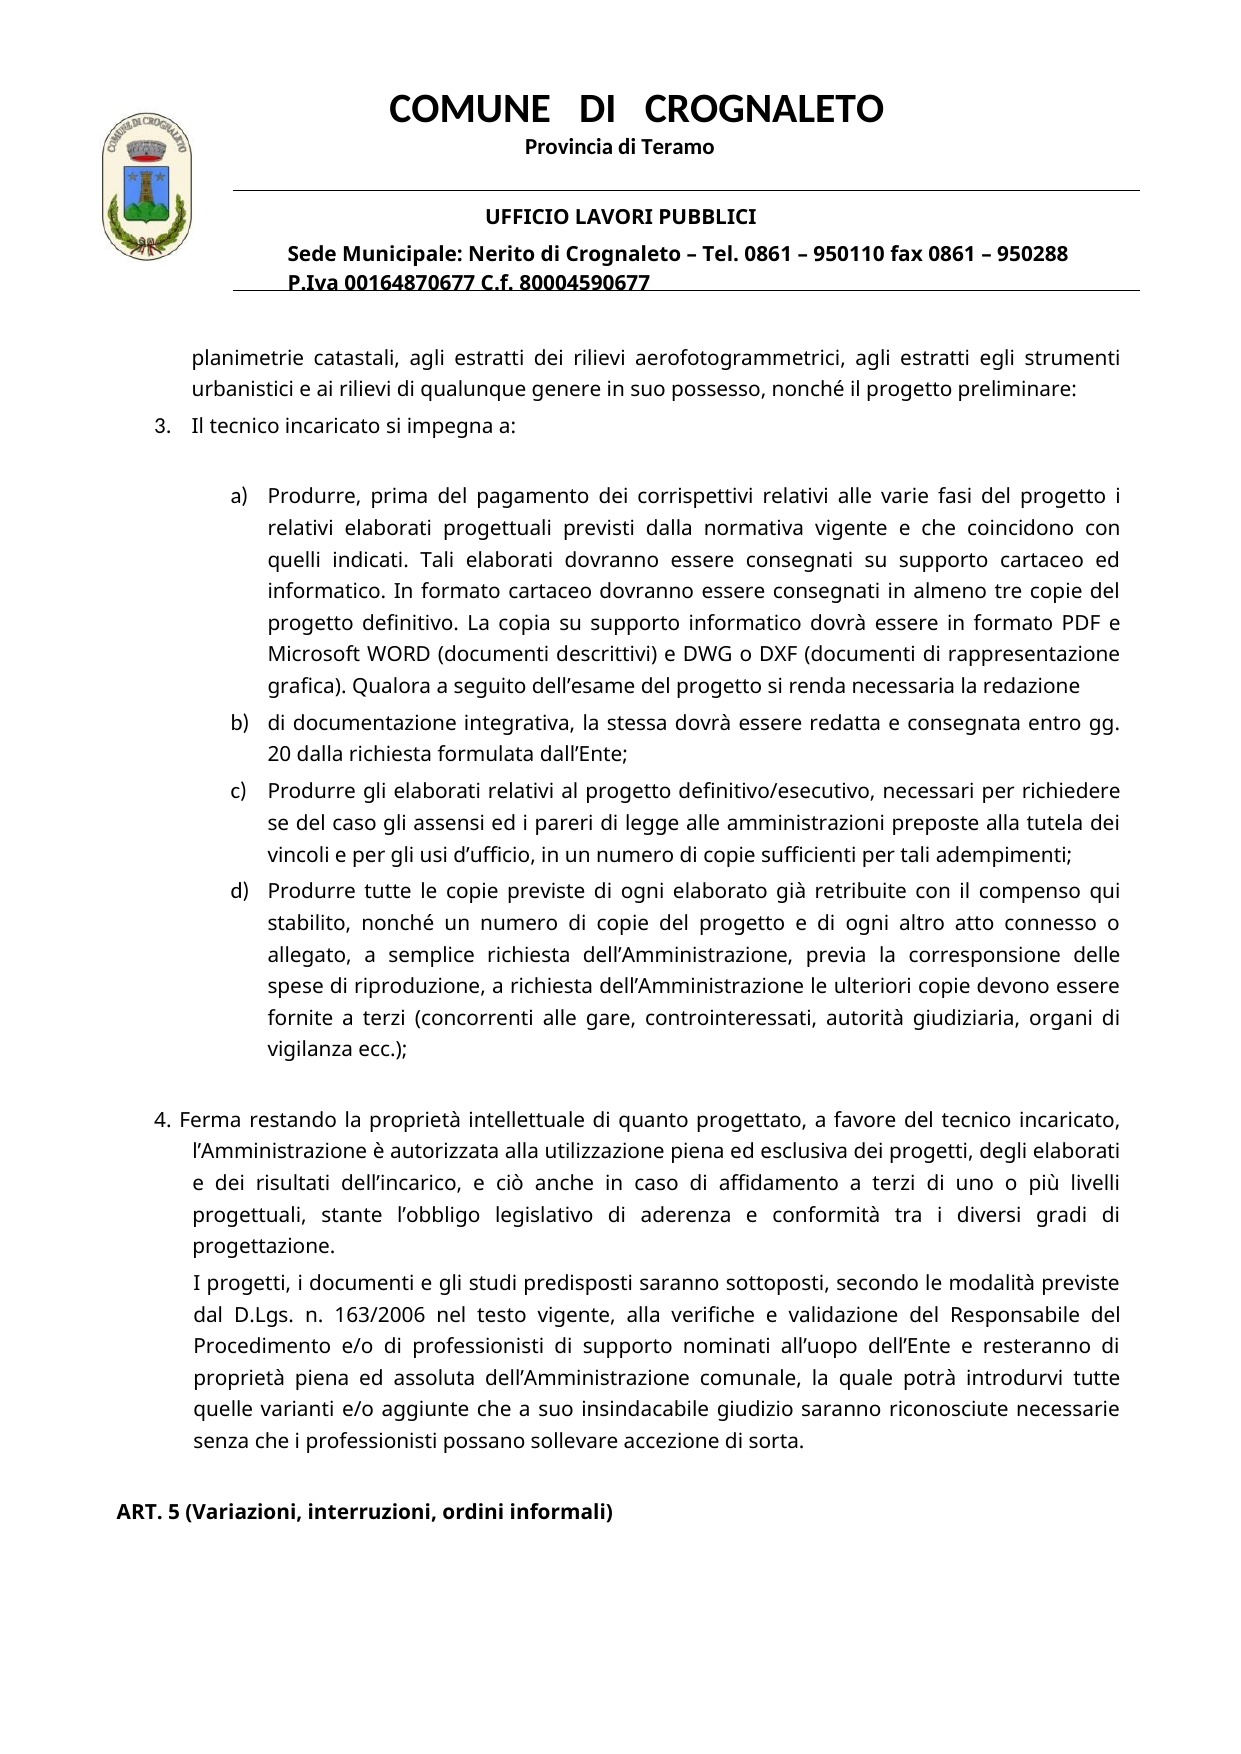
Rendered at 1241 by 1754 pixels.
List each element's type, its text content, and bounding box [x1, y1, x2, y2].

text ART. 5 (Variazioni, interruzioni, ordini informali) [116, 1497, 1123, 1526]
text 4. Ferma restando la proprietà intellettuale di quanto progettato, a favore del tecnico incaricato, l’Amministrazione è autorizzata alla utilizzazione piena ed esclusiva dei progetti, degli elaborati e dei risultati dell’incarico, e ciò anche in caso di affidamento a terzi di uno o più livelli progettuali, stante l’obbligo legislativo di aderenza e conformità tra i diversi gradi di progettazione. [154, 1105, 1122, 1260]
text I progetti, i documenti e gli studi predisposti saranno sottoposti, secondo le modalità previste dal D.Lgs. n. 163/2006 nel testo vigente, alla verifiche e validazione del Responsabile del Procedimento e/o di professionisti di supporto nominati all’uopo dell’Ente e resteranno di proprietà piena ed assoluta dell’Amministrazione comunale, la quale potrà introdurvi tutte quelle varianti e/o aggiunte che a suo insindacabile giudizio saranno riconosciute necessarie senza che i professionisti possano sollevare accezione di sorta. [193, 1268, 1122, 1454]
list di documentazione integrativa, la stessa dovrà essere redatta e consegnata entro gg. 20 dalla richiesta formulata dall’Ente; [230, 708, 1122, 768]
list Produrre tutte le copie previste di ogni elaborato già retribuite con il compenso qui stabilito, nonché un numero di copie del progetto e di ogni altro atto connesso o allegato, a semplice richiesta dell’Amministrazione, previa la corresponsione delle spese di riproduzione, a richiesta dell’Amministrazione le ulteriori copie devono essere fornite a terzi (concorrenti alle gare, controinteressati, autorità giudiziaria, organi di vigilanza ecc.); [230, 877, 1122, 1063]
list Il tecnico incaricato si impegna a: [154, 411, 1122, 439]
list Produrre, prima del pagamento dei corrispettivi relativi alle varie fasi del progetto i relativi elaborati progettuali previsti dalla normativa vigente e che coincidono con quelli indicati. Tali elaborati dovranno essere consegnati su supporto cartaceo ed informatico. In formato cartaceo dovranno essere consegnati in almeno tre copie del progetto definitivo. La copia su supporto informatico dovrà essere in formato PDF e Microsoft WORD (documenti descrittivi) e DWG o DXF (documenti di rappresentazione grafica). Qualora a seguito dell’esame del progetto si renda necessaria la redazione [230, 482, 1122, 699]
list Produrre gli elaborati relativi al progetto definitivo/esecutivo, necessari per richiedere se del caso gli assensi ed i pareri di legge alle amministrazioni preposte alla tutela dei vincoli e per gli usi d’ufficio, in un numero di copie sufficienti per tali adempimenti; [230, 777, 1122, 868]
picture [99, 107, 194, 267]
